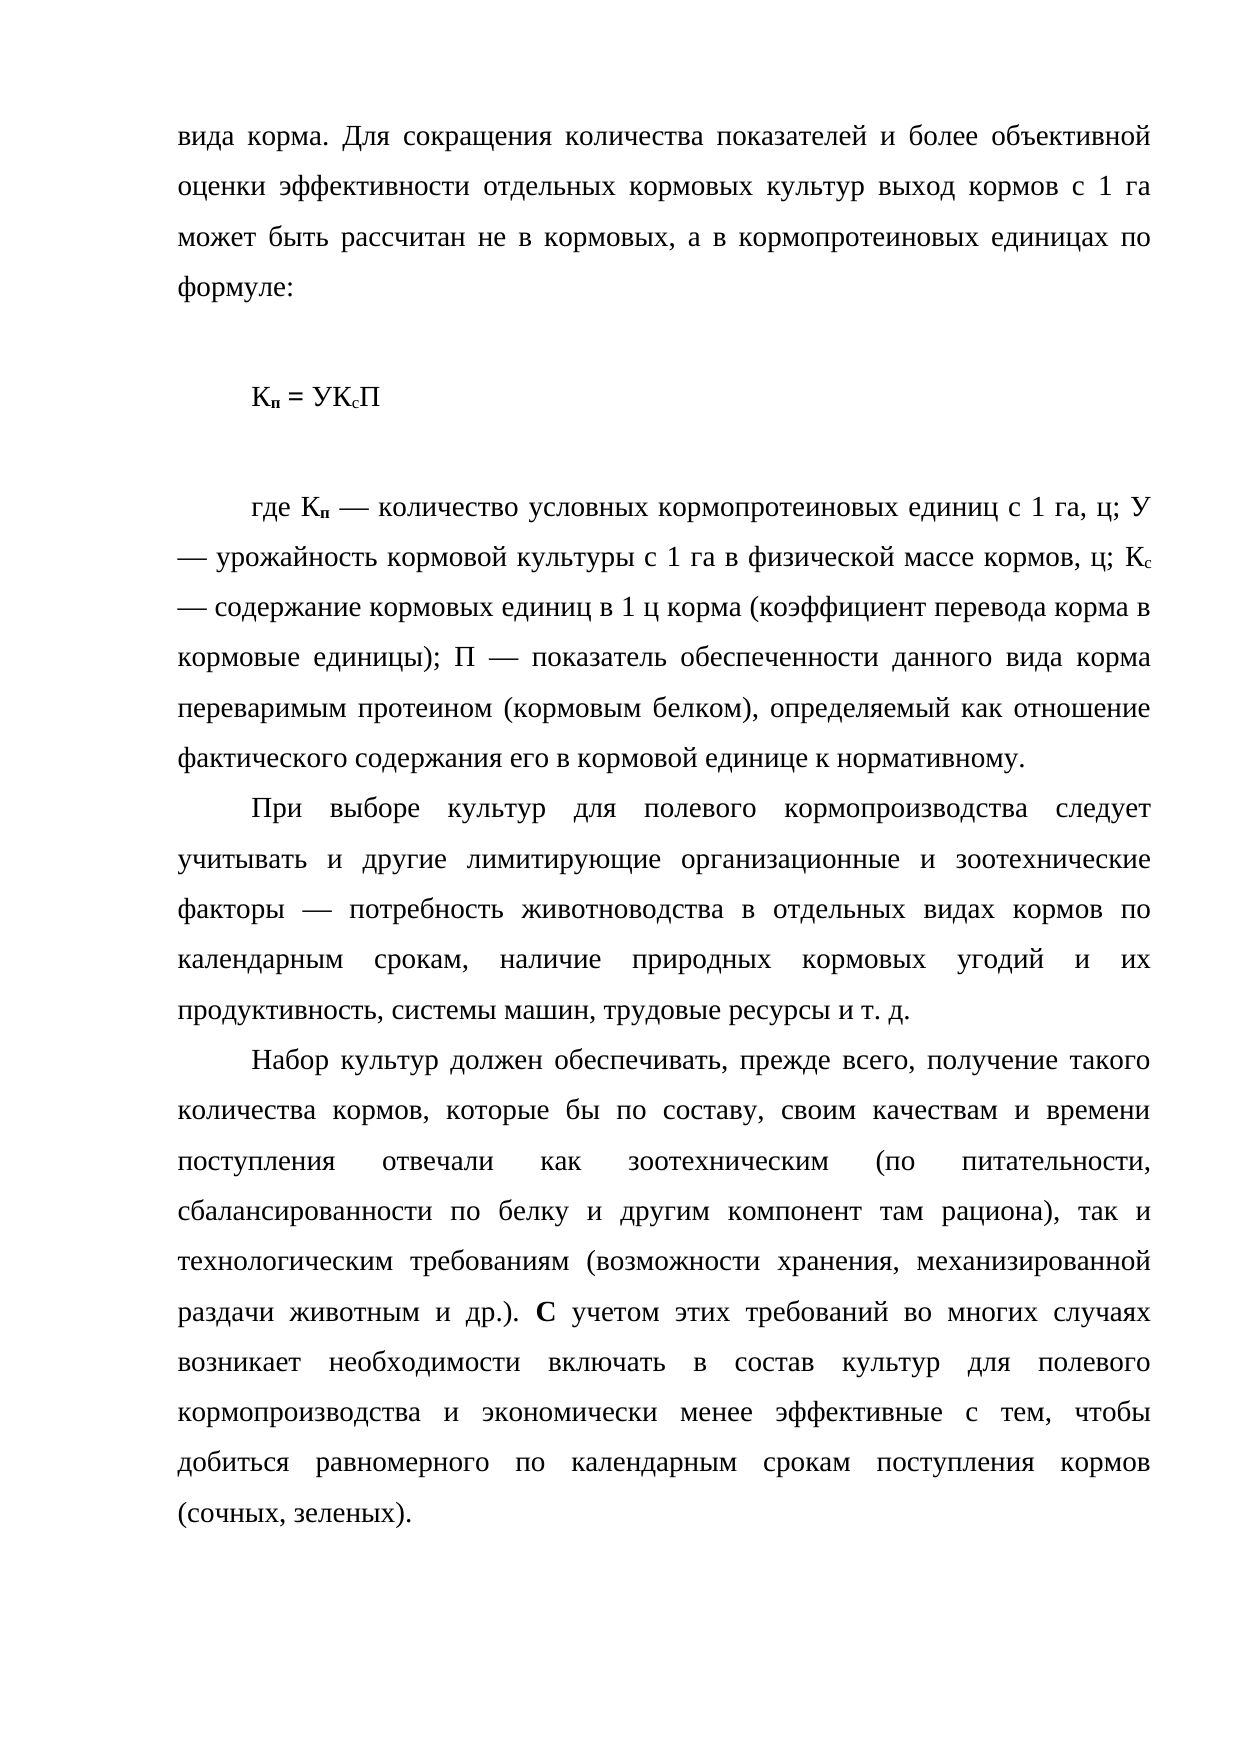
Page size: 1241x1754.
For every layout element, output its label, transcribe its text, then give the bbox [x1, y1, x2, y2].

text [177, 118, 1152, 303]
text где Кп — количество условных кормопротеиновых единиц с , ц; У — урожайность кормовой культуры с в физической массе кормов, ц; Кс— содержание кормовых единиц в 1 ц корма (коэффициент перевода корма в кормовые единицы); П — показатель обеспеченности данного вида корма переваримым протеином (кормовым белком), определяемый как отношение фактического содержания его в кормовой единице к нормативному. [177, 489, 1152, 774]
text Кп = УКсП [177, 379, 1152, 412]
text Набор культур должен обеспечивать, прежде всего, получение такого количества кормов, которые бы по составу, своим качествам и времени поступления отвечали как зоотехническим (по питательности, сбалансированности по белку и другим компонент там рациона), так и технологическим требованиям (возможности хранения, механизированной раздачи животным и др.). С учетом этих требований во многих случаях возникает необходимости включать в состав культур для полевого кормопроизводства и экономически менее эффективные с тем, чтобы добиться равномерного по календарным срокам поступления кормов (сочных, зеленых). [177, 1042, 1152, 1528]
text При выборе культур для полевого кормопроизводства следует учитывать и другие лимитирующие организационные и зоотехнические факторы — потребность животноводства в отдельных видах кормов по календарным срокам, наличие природных кормовых угодий и их продуктивность, системы машин, трудовые ресурсы и т. д. [177, 791, 1152, 1025]
